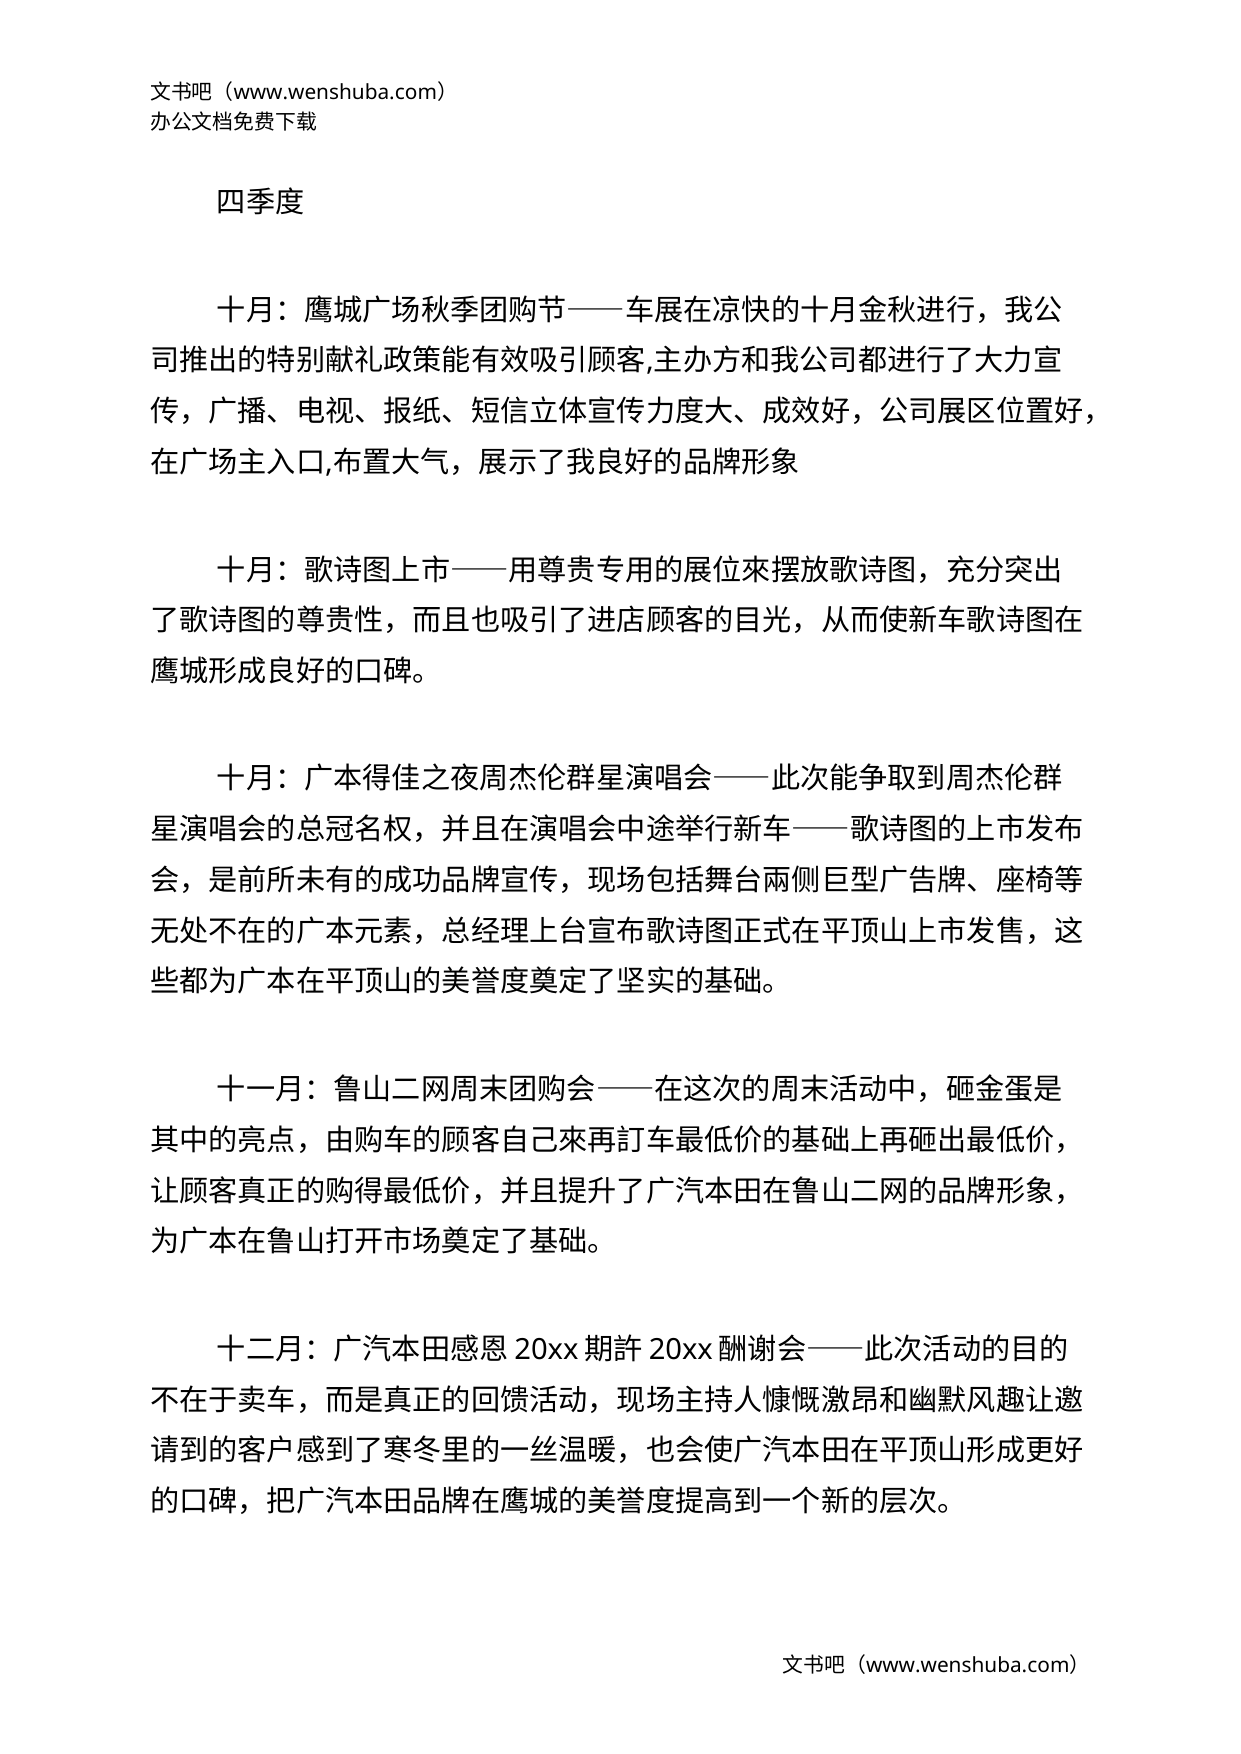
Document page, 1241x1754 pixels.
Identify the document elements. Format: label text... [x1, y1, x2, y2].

text 十月：歌诗图上市——用尊贵专用的展位來摆放歌诗图，充分突出了歌诗图的尊贵性，而且也吸引了进店顾客的目光，从而使新车歌诗图在鹰城形成良好的口碑。 [150, 546, 1090, 690]
text 十二月：广汽本田感恩20xx期許20xx酬谢会——此次活动的目的不在于卖车，而是真正的回馈活动，现场主持人慷慨激昂和幽默风趣让邀请到的客户感到了寒冬里的一丝温暖，也会使广汽本田在平顶山形成更好的口碑，把广汽本田品牌在鹰城的美誉度提高到一个新的层次。 [150, 1325, 1090, 1520]
text 十一月：鲁山二网周末团购会——在这次的周末活动中，砸金蛋是其中的亮点，由购车的顾客自己來再訂车最低价的基础上再砸出最低价，让顾客真正的购得最低价，并且提升了广汽本田在鲁山二网的品牌形象，为广本在鲁山打开市场奠定了基础。 [150, 1066, 1090, 1260]
text 十月：鹰城广场秋季团购节——车展在凉快的十月金秋进行，我公司推出的特别献礼政策能有效吸引顾客,主办方和我公司都进行了大力宣传，广播、电视、报纸、短信立体宣传力度大、成效好，公司展区位置好，在广场主入口,布置大气，展示了我良好的品牌形象 [150, 286, 1090, 481]
text 四季度 [150, 178, 1090, 221]
text 十月：广本得佳之夜周杰伦群星演唱会——此次能争取到周杰伦群星演唱会的总冠名权，并且在演唱会中途举行新车——歌诗图的上市发布会，是前所未有的成功品牌宣传，现场包括舞台兩侧巨型广告牌、座椅等无处不在的广本元素，总经理上台宣布歌诗图正式在平顶山上市发售，这些都为广本在平顶山的美誉度奠定了坚实的基础。 [150, 755, 1090, 1000]
